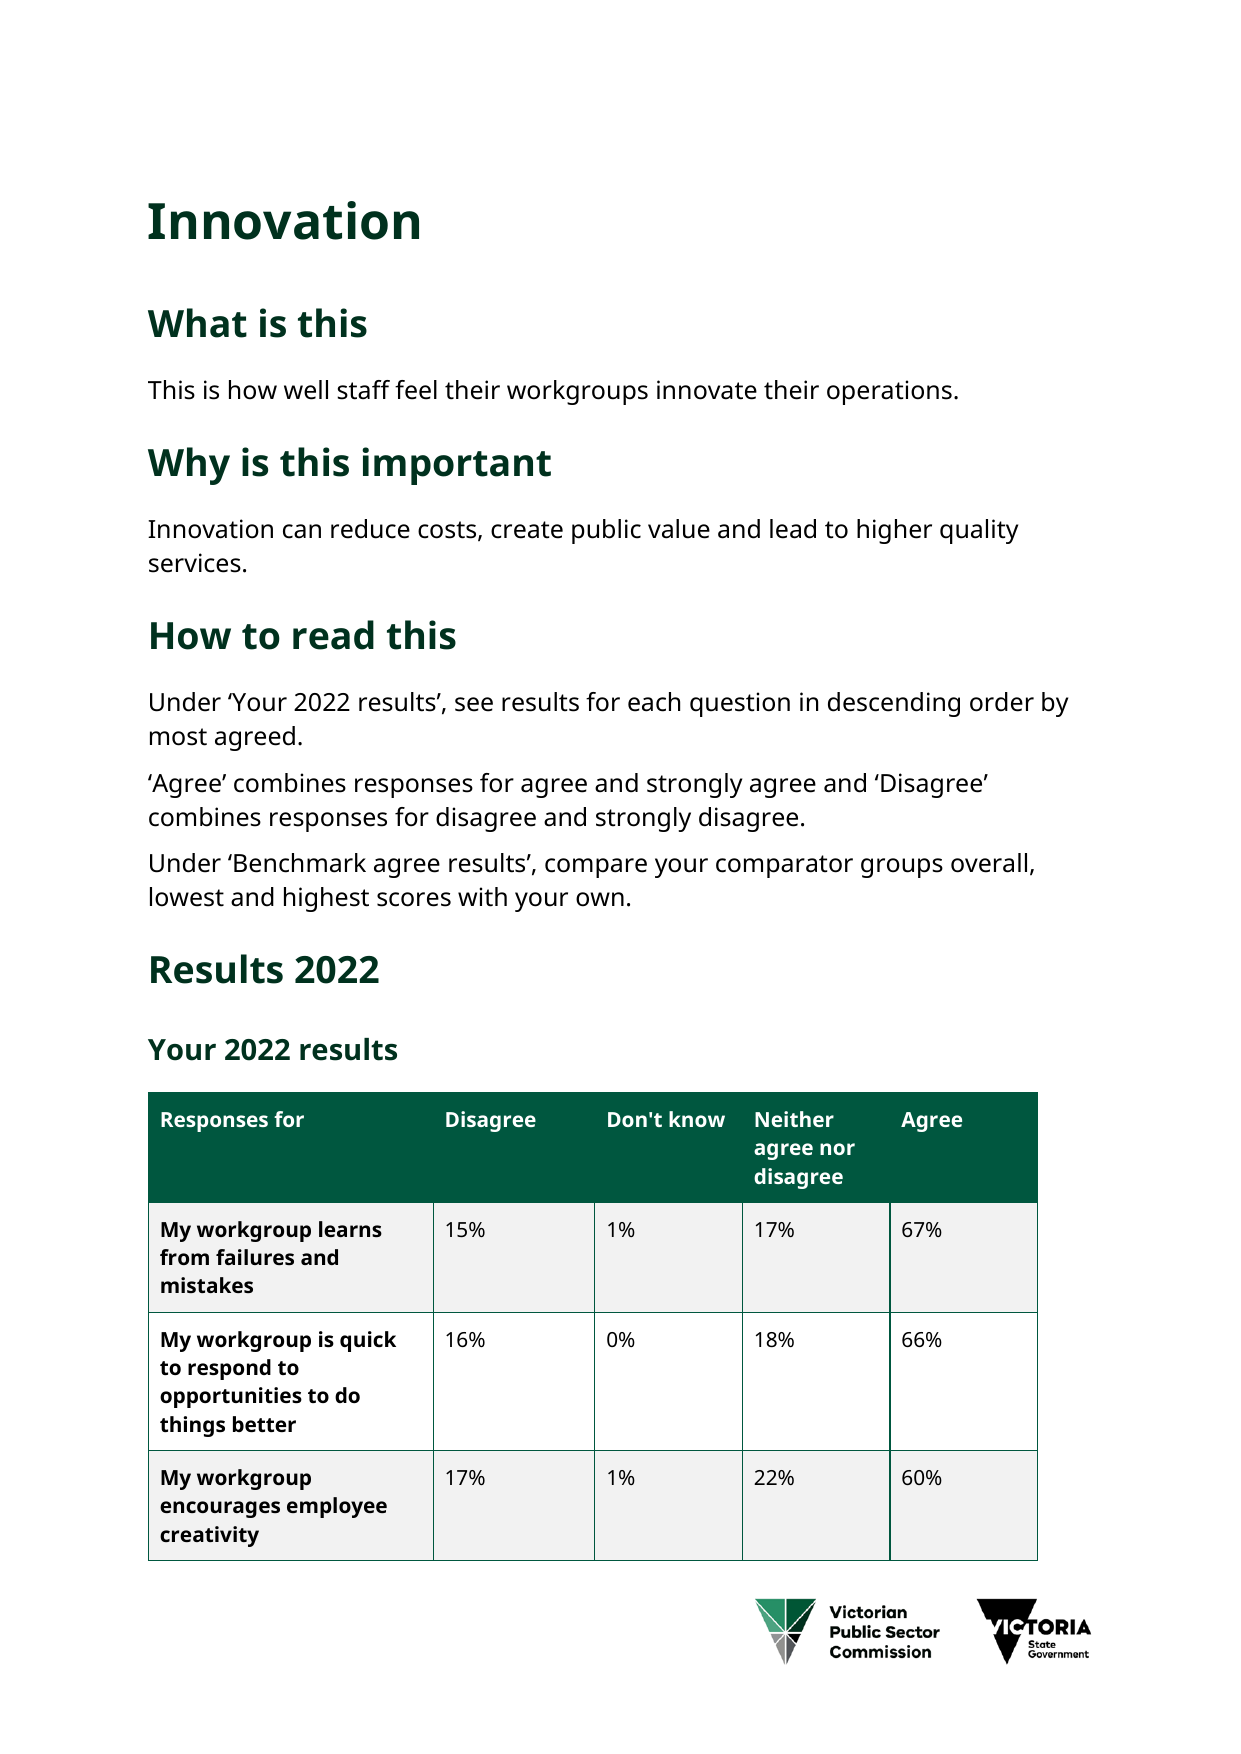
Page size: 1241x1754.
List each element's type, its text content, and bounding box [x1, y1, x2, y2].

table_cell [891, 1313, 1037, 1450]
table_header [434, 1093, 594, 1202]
text Innovation can reduce costs, create public value and lead to higher quality services. [148, 512, 1092, 580]
subtitle What is this [148, 297, 1092, 348]
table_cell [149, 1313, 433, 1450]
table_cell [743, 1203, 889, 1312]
subtitle Why is this important [148, 436, 1092, 487]
subtitle Results 2022 [148, 943, 1092, 994]
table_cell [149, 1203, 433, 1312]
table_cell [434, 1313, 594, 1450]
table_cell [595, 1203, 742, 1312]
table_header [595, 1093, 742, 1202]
text ‘Agree’ combines responses for agree and strongly agree and ‘Disagree’ combines responses for disagree and strongly disagree. [148, 766, 1092, 834]
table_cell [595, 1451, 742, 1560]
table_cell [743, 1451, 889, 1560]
subtitle Innovation [148, 186, 1092, 254]
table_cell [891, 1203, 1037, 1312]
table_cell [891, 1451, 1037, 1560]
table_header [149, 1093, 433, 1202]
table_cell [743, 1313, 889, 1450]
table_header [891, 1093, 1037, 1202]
text Under ‘Your 2022 results’, see results for each question in descending order by most agreed. [148, 685, 1092, 753]
picture [754, 1598, 1093, 1666]
text Under ‘Benchmark agree results’, compare your comparator groups overall, lowest and highest scores with your own. [148, 846, 1092, 914]
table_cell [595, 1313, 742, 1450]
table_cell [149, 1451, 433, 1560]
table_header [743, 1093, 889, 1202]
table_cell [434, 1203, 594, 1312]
subtitle How to read this [148, 609, 1092, 660]
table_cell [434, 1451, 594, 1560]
text This is how well staff feel their workgroups innovate their operations. [148, 373, 1092, 407]
subtitle Your 2022 results [148, 1029, 1092, 1069]
